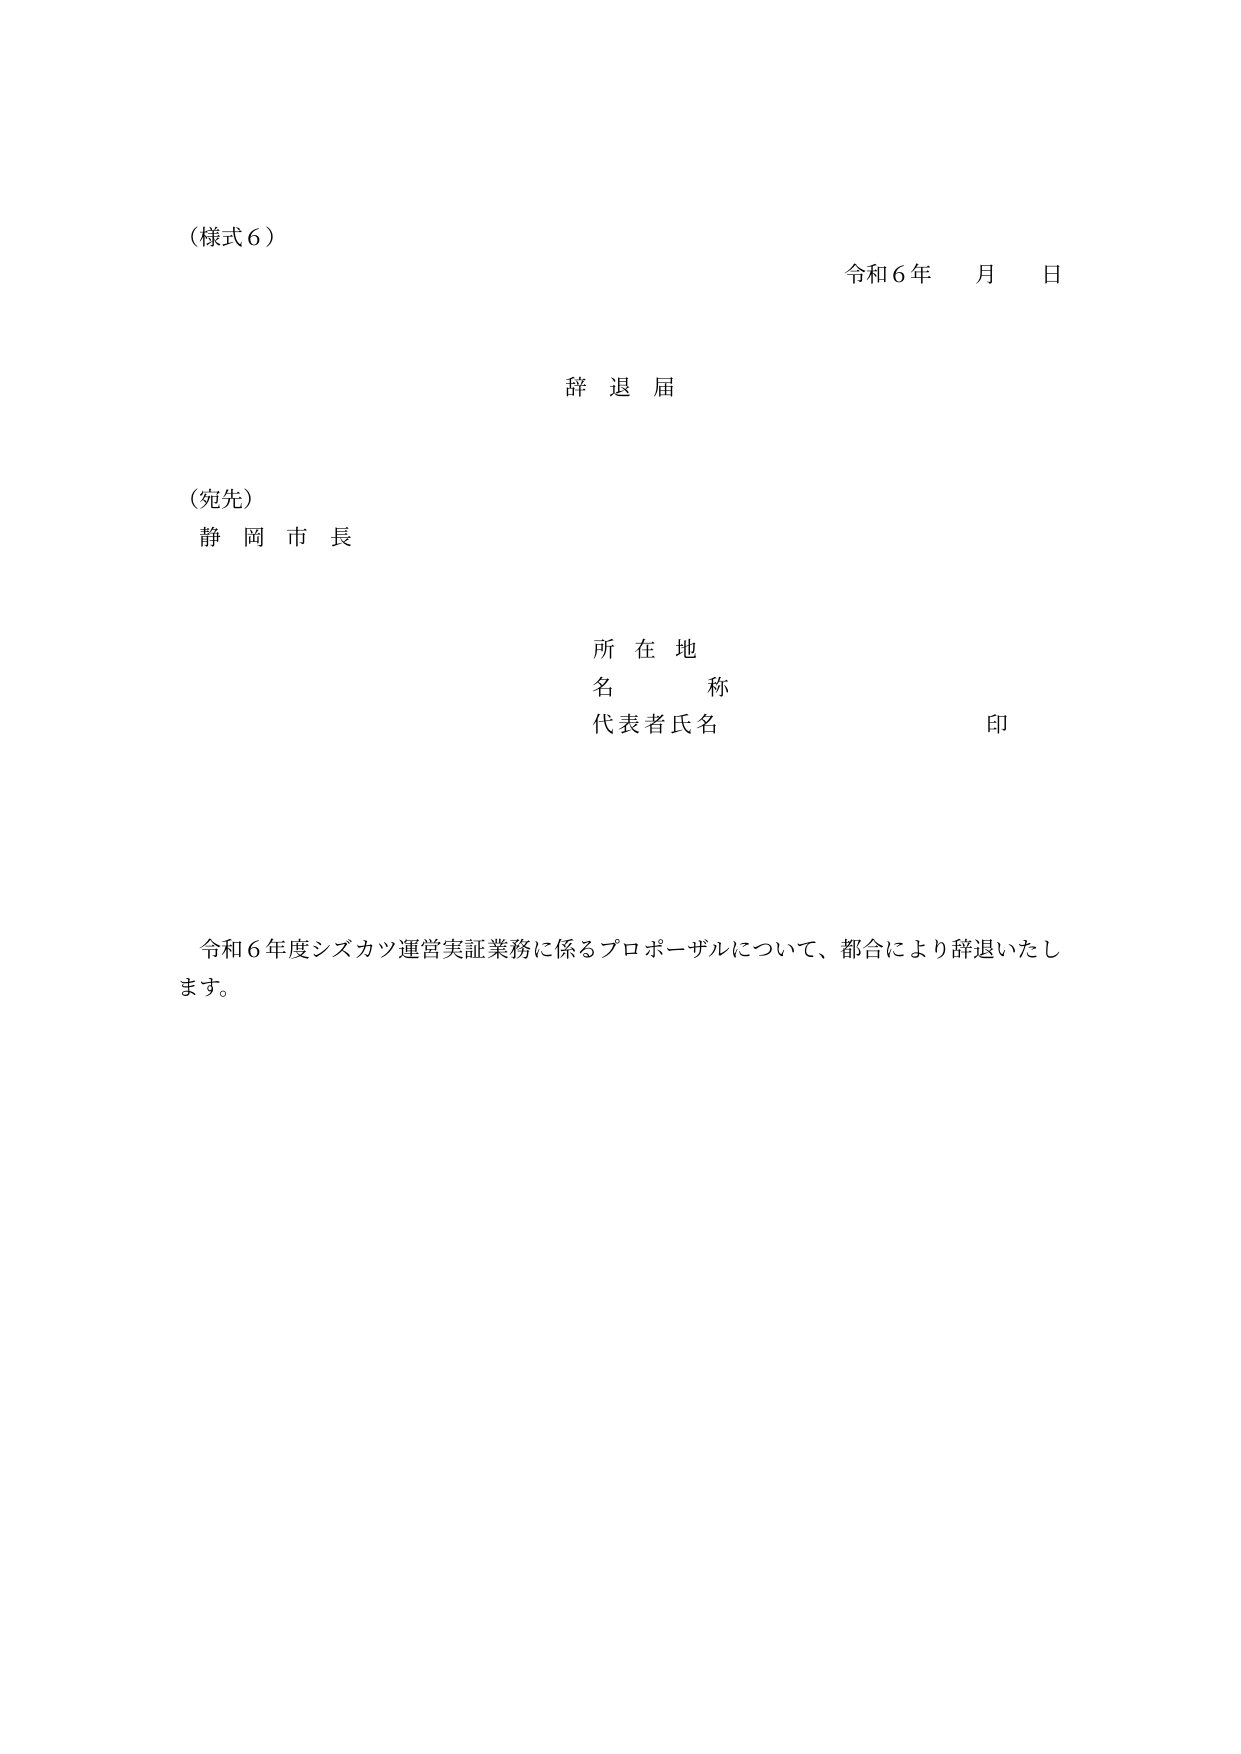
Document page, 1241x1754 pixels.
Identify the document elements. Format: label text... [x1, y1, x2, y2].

text （様式６） [177, 217, 1063, 254]
text 静 岡 市 長 [177, 517, 1063, 554]
text 名 称 [593, 667, 1063, 704]
text 代表者氏名 印 [593, 704, 1063, 742]
text （宛先） [177, 479, 1063, 517]
text 辞 退 届 [177, 367, 1063, 404]
text 所在地 [177, 629, 1063, 667]
text 令和６年度シズカツ運営実証業務に係るプロポーザルについて、都合により辞退いたします。 [177, 929, 1063, 1004]
text 令和６年 月 日 [177, 254, 1063, 292]
